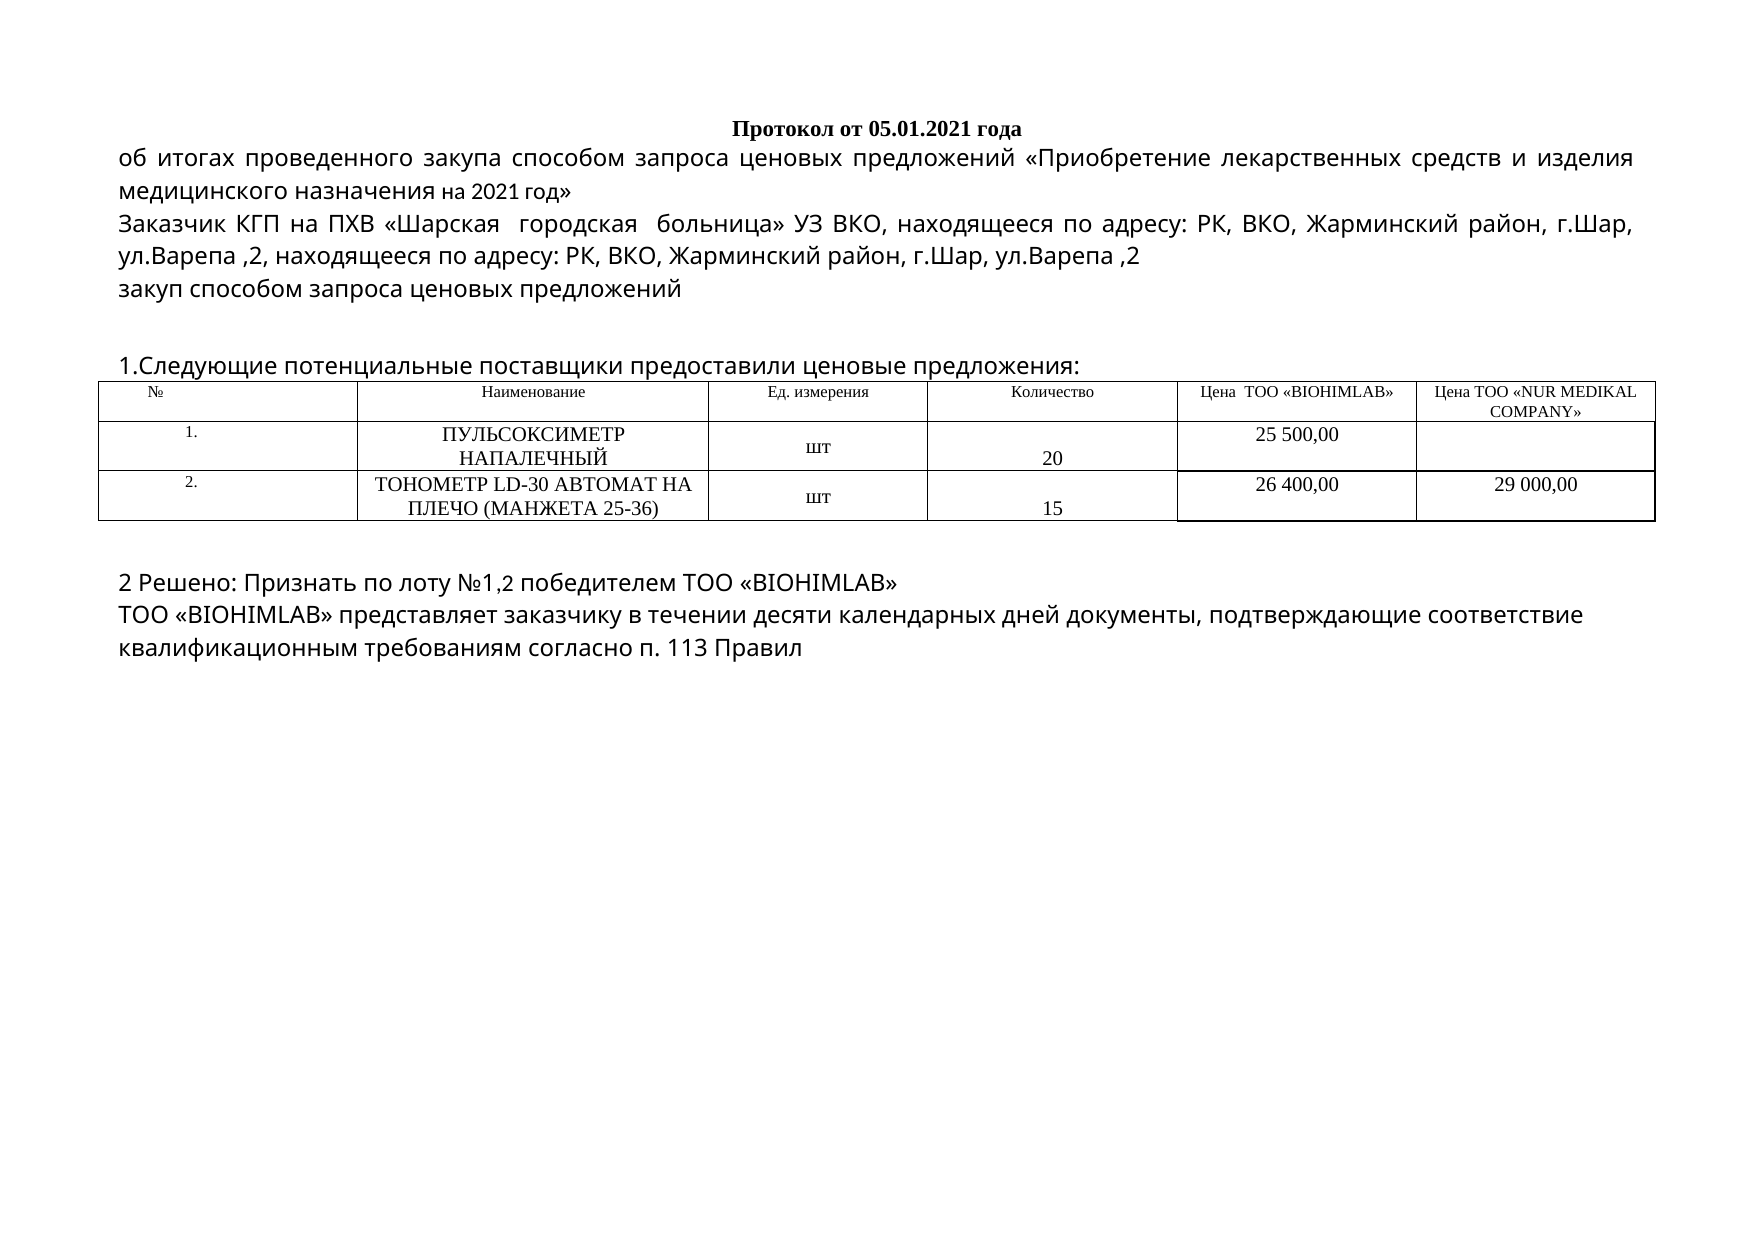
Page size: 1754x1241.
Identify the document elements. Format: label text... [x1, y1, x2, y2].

table_cell [1417, 422, 1654, 470]
text закуп способом запроса ценовых предложений [118, 272, 1636, 304]
text квалификационным требованиям согласно п. 113 Правил [118, 631, 1636, 663]
table_cell 20 [928, 422, 1177, 470]
table_cell ПУЛЬСОКСИМЕТР НАПАЛЕЧНЫЙ [358, 422, 708, 470]
table_cell ТОНОМЕТР LD-30 АВТОМАТ НА ПЛЕЧО (МАНЖЕТА 25-36) [358, 471, 708, 520]
table_cell 15 [928, 471, 1177, 520]
table_cell [99, 422, 357, 470]
text 1.Следующие потенциальные поставщики предоставили ценовые предложения: [118, 348, 1636, 381]
table_cell 25 500,00 [1178, 422, 1416, 470]
text об итогах проведенного закупа способом запроса ценовых предложений «Приобретение лекарственных средств и изделия медицинского назначения на 2021 год» [118, 141, 1636, 206]
table_header Ед. измерения [709, 382, 927, 421]
table_header Цена ТОО «BIOHIMLAB» [1178, 382, 1416, 421]
table_cell 29 000,00 [1417, 472, 1654, 520]
table_header № [99, 382, 357, 421]
table_header Наименование [358, 382, 708, 421]
table_cell 26 400,00 [1178, 472, 1416, 520]
text Заказчик КГП на ПХВ «Шарская городская больница» УЗ ВКО, находящееся по адресу: РК, ВКО, Жарминский район, г.Шар, ул.Варепа ,2, находящееся по адресу: РК, ВКО, Жарминский район, г.Шар, ул.Варепа ,2 [118, 206, 1636, 272]
text 2 Решено: Признать по лоту №1,2 победителем ТОО «BIOHIMLAB» [118, 566, 1636, 598]
table_header Количество [928, 382, 1177, 421]
table_header Цена ТОО «NUR MEDIKAL COMPАNY» [1417, 382, 1655, 421]
text Протокол от 05.01.2021 года [118, 115, 1636, 141]
table_cell шт [709, 422, 927, 470]
table_cell [99, 471, 357, 520]
table_cell шт [709, 471, 927, 520]
text ТОО «BIOHIMLAB» представляет заказчику в течении десяти календарных дней документы, подтверждающие соответствие [118, 598, 1636, 631]
